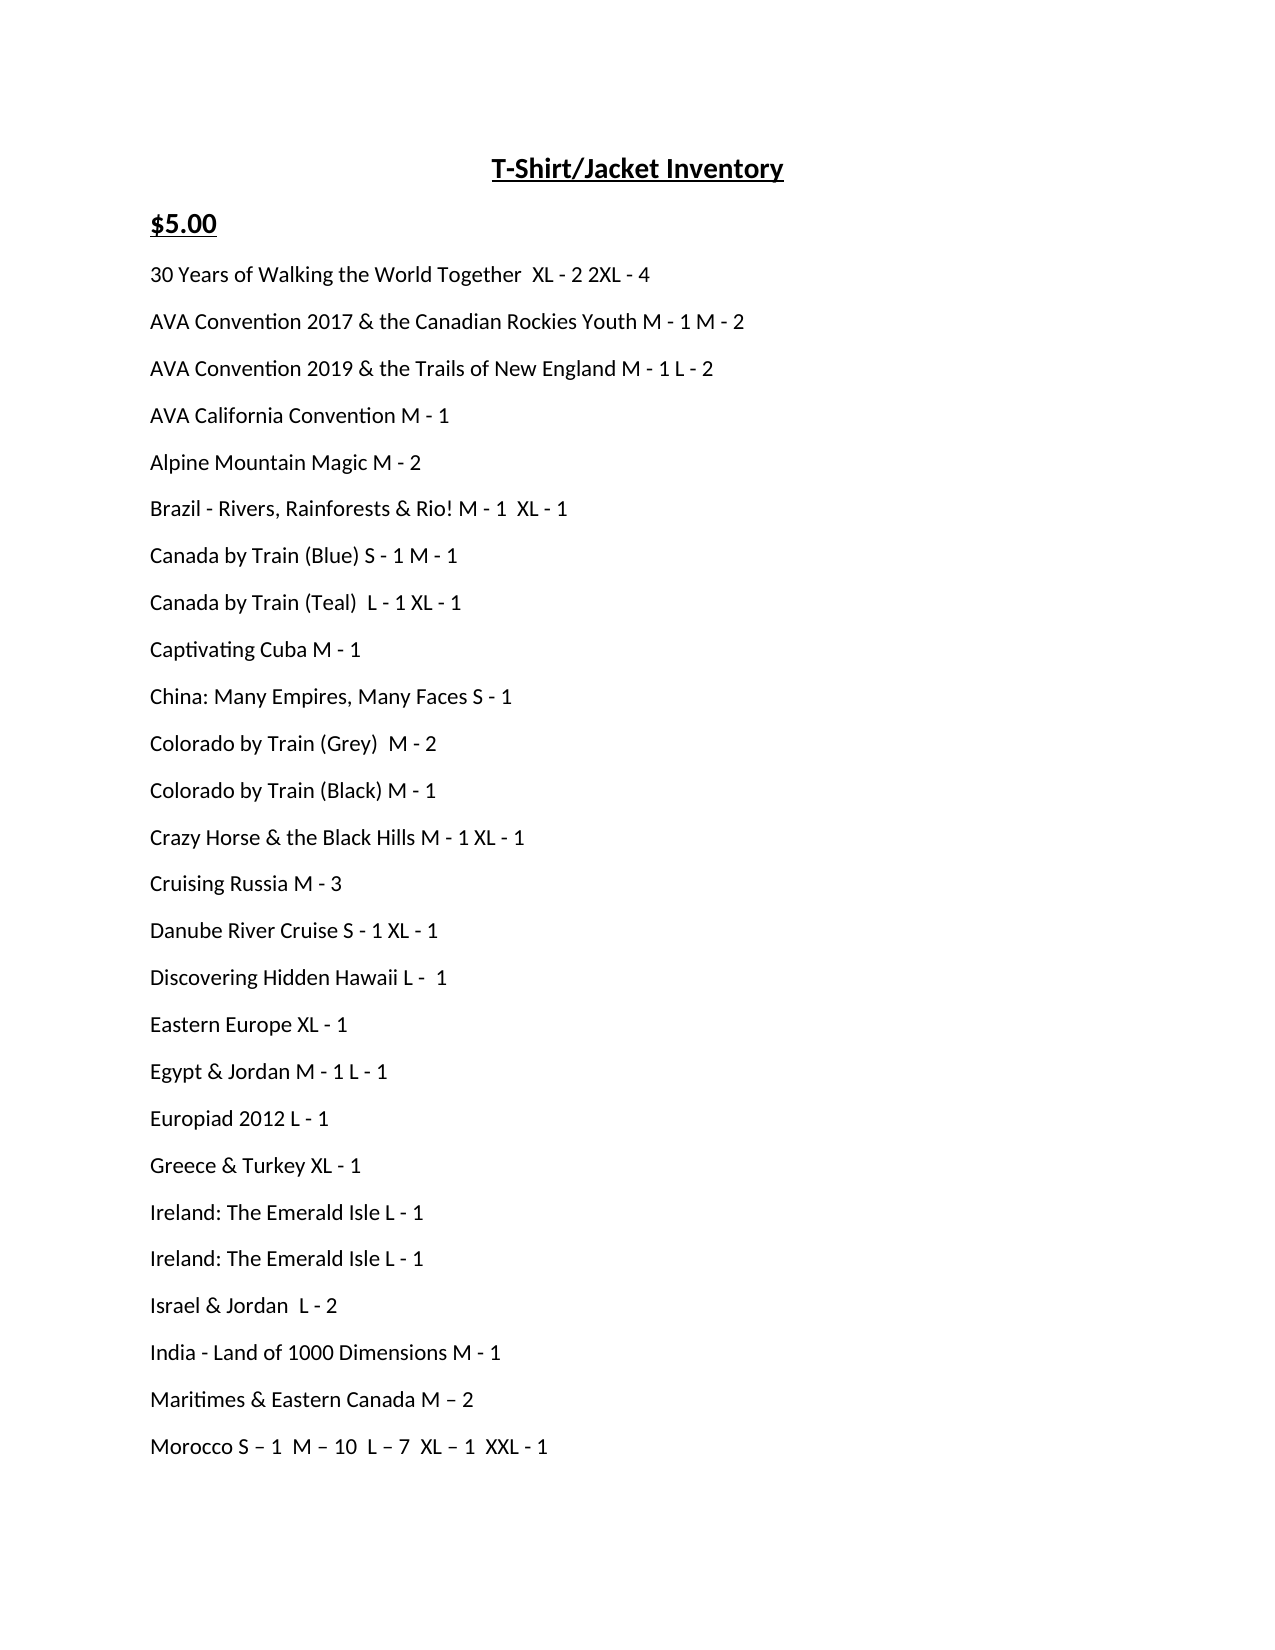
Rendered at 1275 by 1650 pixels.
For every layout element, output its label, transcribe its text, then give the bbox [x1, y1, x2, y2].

text Canada by Train (Teal) L - 1 XL - 1 [150, 588, 1125, 616]
text Alpine Mountain Magic M - 2 [150, 448, 1125, 476]
text AVA Convention 2019 & the Trails of New England M - 1 L - 2 [150, 354, 1125, 382]
text Danube River Cruise S - 1 XL - 1 [150, 916, 1125, 944]
text T-Shirt/Jacket Inventory [150, 150, 1125, 186]
text Cruising Russia M - 3 [150, 869, 1125, 898]
text Colorado by Train (Black) M - 1 [150, 776, 1125, 804]
text 30 Years of Walking the World Together XL - 2 2XL - 4 [150, 260, 1125, 288]
text Ireland: The Emerald Isle L - 1 [150, 1198, 1125, 1226]
text Europiad 2012 L - 1 [150, 1104, 1125, 1132]
text Maritimes & Eastern Canada M – 2 [150, 1385, 1125, 1413]
text Discovering Hidden Hawaii L - 1 [150, 963, 1125, 991]
text India - Land of 1000 Dimensions M - 1 [150, 1338, 1125, 1366]
text Egypt & Jordan M - 1 L - 1 [150, 1057, 1125, 1085]
text Morocco S – 1 M – 10 L – 7 XL – 1 XXL - 1 [150, 1432, 1125, 1460]
text AVA California Convention M - 1 [150, 401, 1125, 429]
text Canada by Train (Blue) S - 1 M - 1 [150, 541, 1125, 569]
text $5.00 [150, 205, 1125, 241]
text AVA Convention 2017 & the Canadian Rockies Youth M - 1 M - 2 [150, 307, 1125, 335]
text Ireland: The Emerald Isle L - 1 [150, 1244, 1125, 1273]
text Colorado by Train (Grey) M - 2 [150, 729, 1125, 757]
text Israel & Jordan L - 2 [150, 1291, 1125, 1319]
text Greece & Turkey XL - 1 [150, 1151, 1125, 1179]
text Brazil - Rivers, Rainforests & Rio! M - 1 XL - 1 [150, 494, 1125, 523]
text Crazy Horse & the Black Hills M - 1 XL - 1 [150, 823, 1125, 851]
text China: Many Empires, Many Faces S - 1 [150, 682, 1125, 710]
text Captivating Cuba M - 1 [150, 635, 1125, 663]
text Eastern Europe XL - 1 [150, 1010, 1125, 1038]
